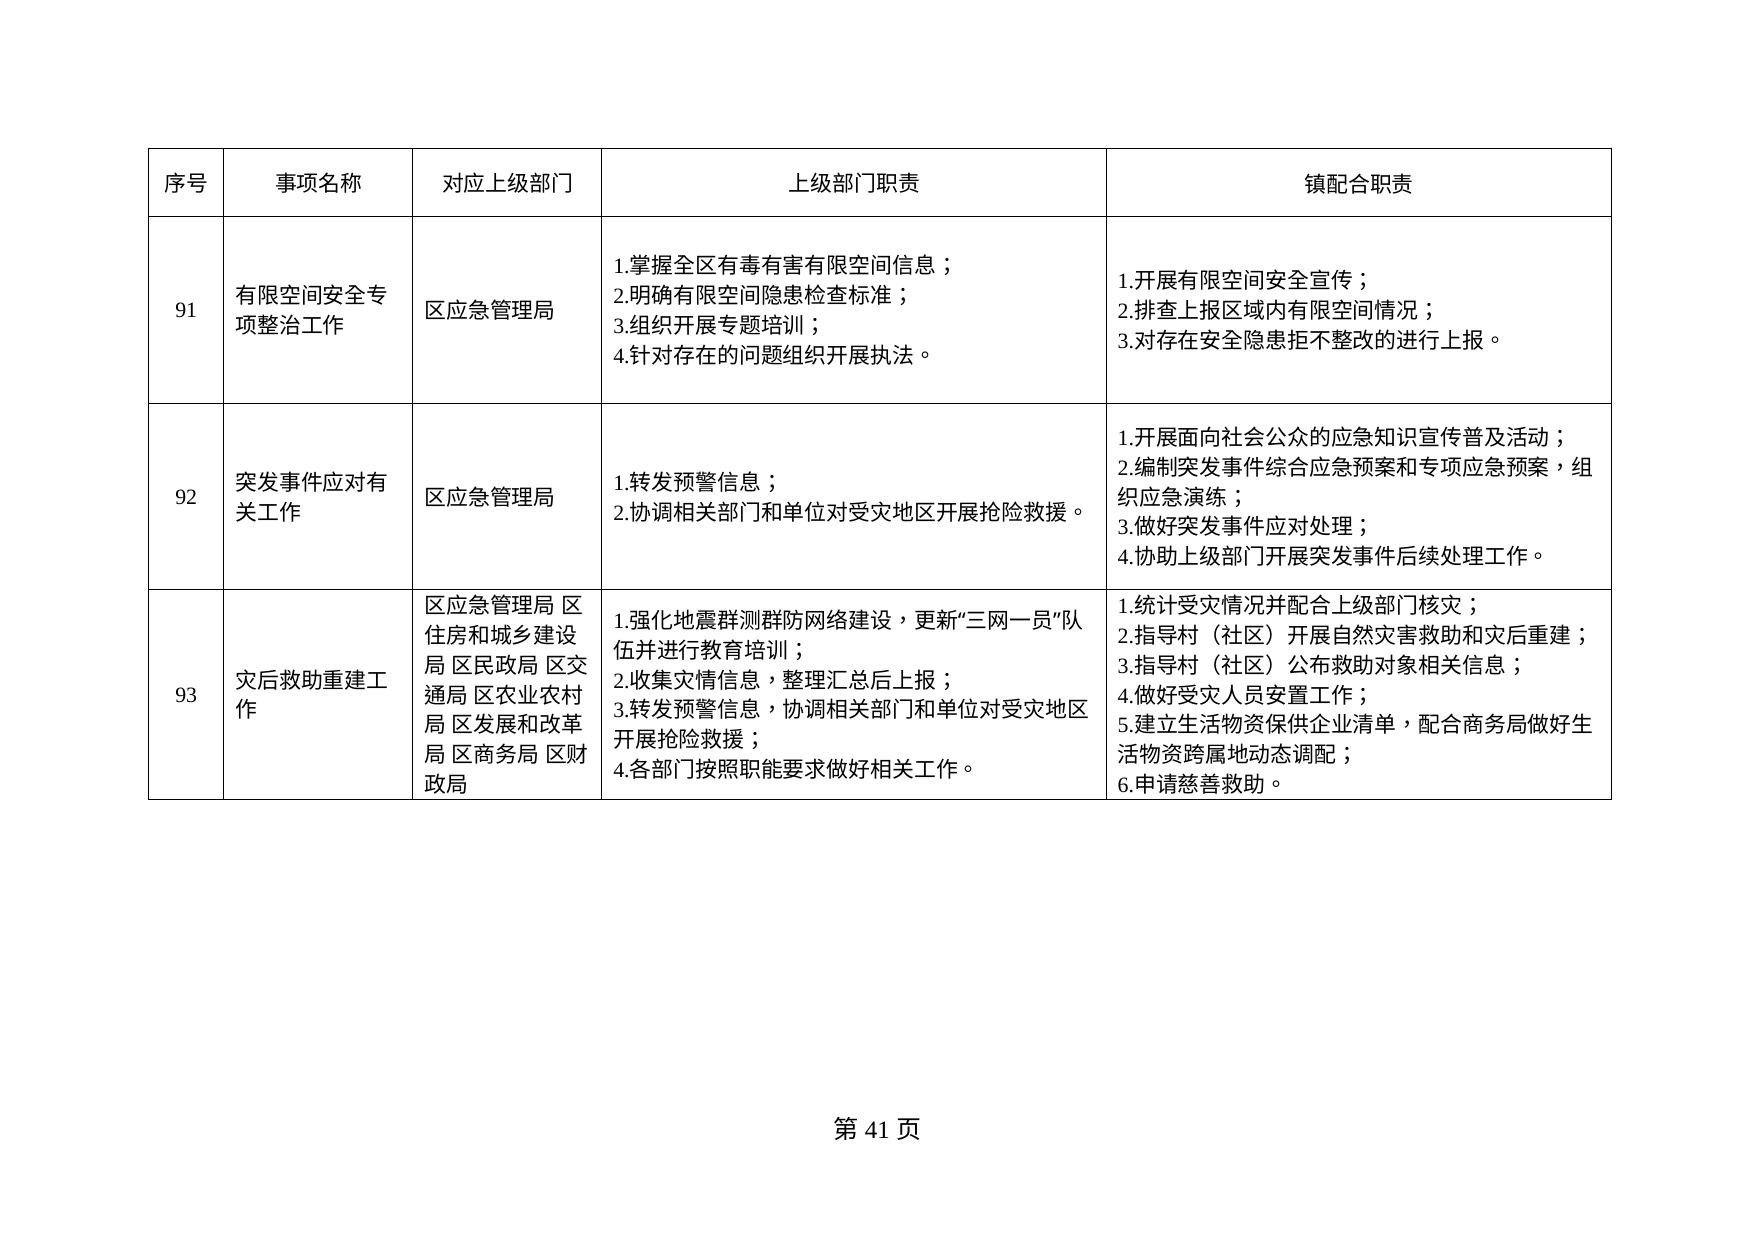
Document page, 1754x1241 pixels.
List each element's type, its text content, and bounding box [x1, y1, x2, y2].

table_cell 1.开展面向社会公众的应急知识宣传普及活动； 2.编制突发事件综合应急预案和专项应急预案，组织应急演练； 3.做好突发事件应对处理； 4.协助上级部门开展突发事件后续处理工作。 [1107, 404, 1611, 589]
table_cell 突发事件应对有关工作 [224, 404, 412, 589]
table_header 事项名称 [224, 149, 412, 216]
table_cell 91 [149, 217, 223, 403]
table_cell 1.转发预警信息； 2.协调相关部门和单位对受灾地区开展抢险救援。 [602, 404, 1106, 589]
table_cell 区应急管理局 区住房和城乡建设局 区民政局 区交通局 区农业农村局 区发展和改革局 区商务局 区财政局 [413, 590, 601, 799]
table_cell 1.强化地震群测群防网络建设，更新“三网一员”队伍并进行教育培训； 2.收集灾情信息，整理汇总后上报； 3.转发预警信息，协调相关部门和单位对受灾地区开展抢险救援； 4.各部门按照职能要求做好相关工作。 [602, 590, 1106, 799]
table_cell 93 [149, 590, 223, 799]
table_header 对应上级部门 [413, 149, 601, 216]
table_header 上级部门职责 [602, 149, 1106, 216]
table_cell 有限空间安全专项整治工作 [224, 217, 412, 403]
table_cell 区应急管理局 [413, 404, 601, 589]
table_header 序号 [149, 149, 223, 216]
table_cell 92 [149, 404, 223, 589]
table_cell 灾后救助重建工作 [224, 590, 412, 799]
table_header 镇配合职责 [1107, 149, 1611, 216]
table_cell 1.统计受灾情况并配合上级部门核灾； 2.指导村（社区）开展自然灾害救助和灾后重建； 3.指导村（社区）公布救助对象相关信息； 4.做好受灾人员安置工作； 5.建立生活物资保供企业清单，配合商务局做好生活物资跨属地动态调配； 6.申请慈善救助。 [1107, 590, 1611, 799]
table_cell 1.掌握全区有毒有害有限空间信息； 2.明确有限空间隐患检查标准； 3.组织开展专题培训； 4.针对存在的问题组织开展执法。 [602, 217, 1106, 403]
table_cell 1.开展有限空间安全宣传； 2.排查上报区域内有限空间情况； 3.对存在安全隐患拒不整改的进行上报。 [1107, 217, 1611, 403]
table_cell 区应急管理局 [413, 217, 601, 403]
